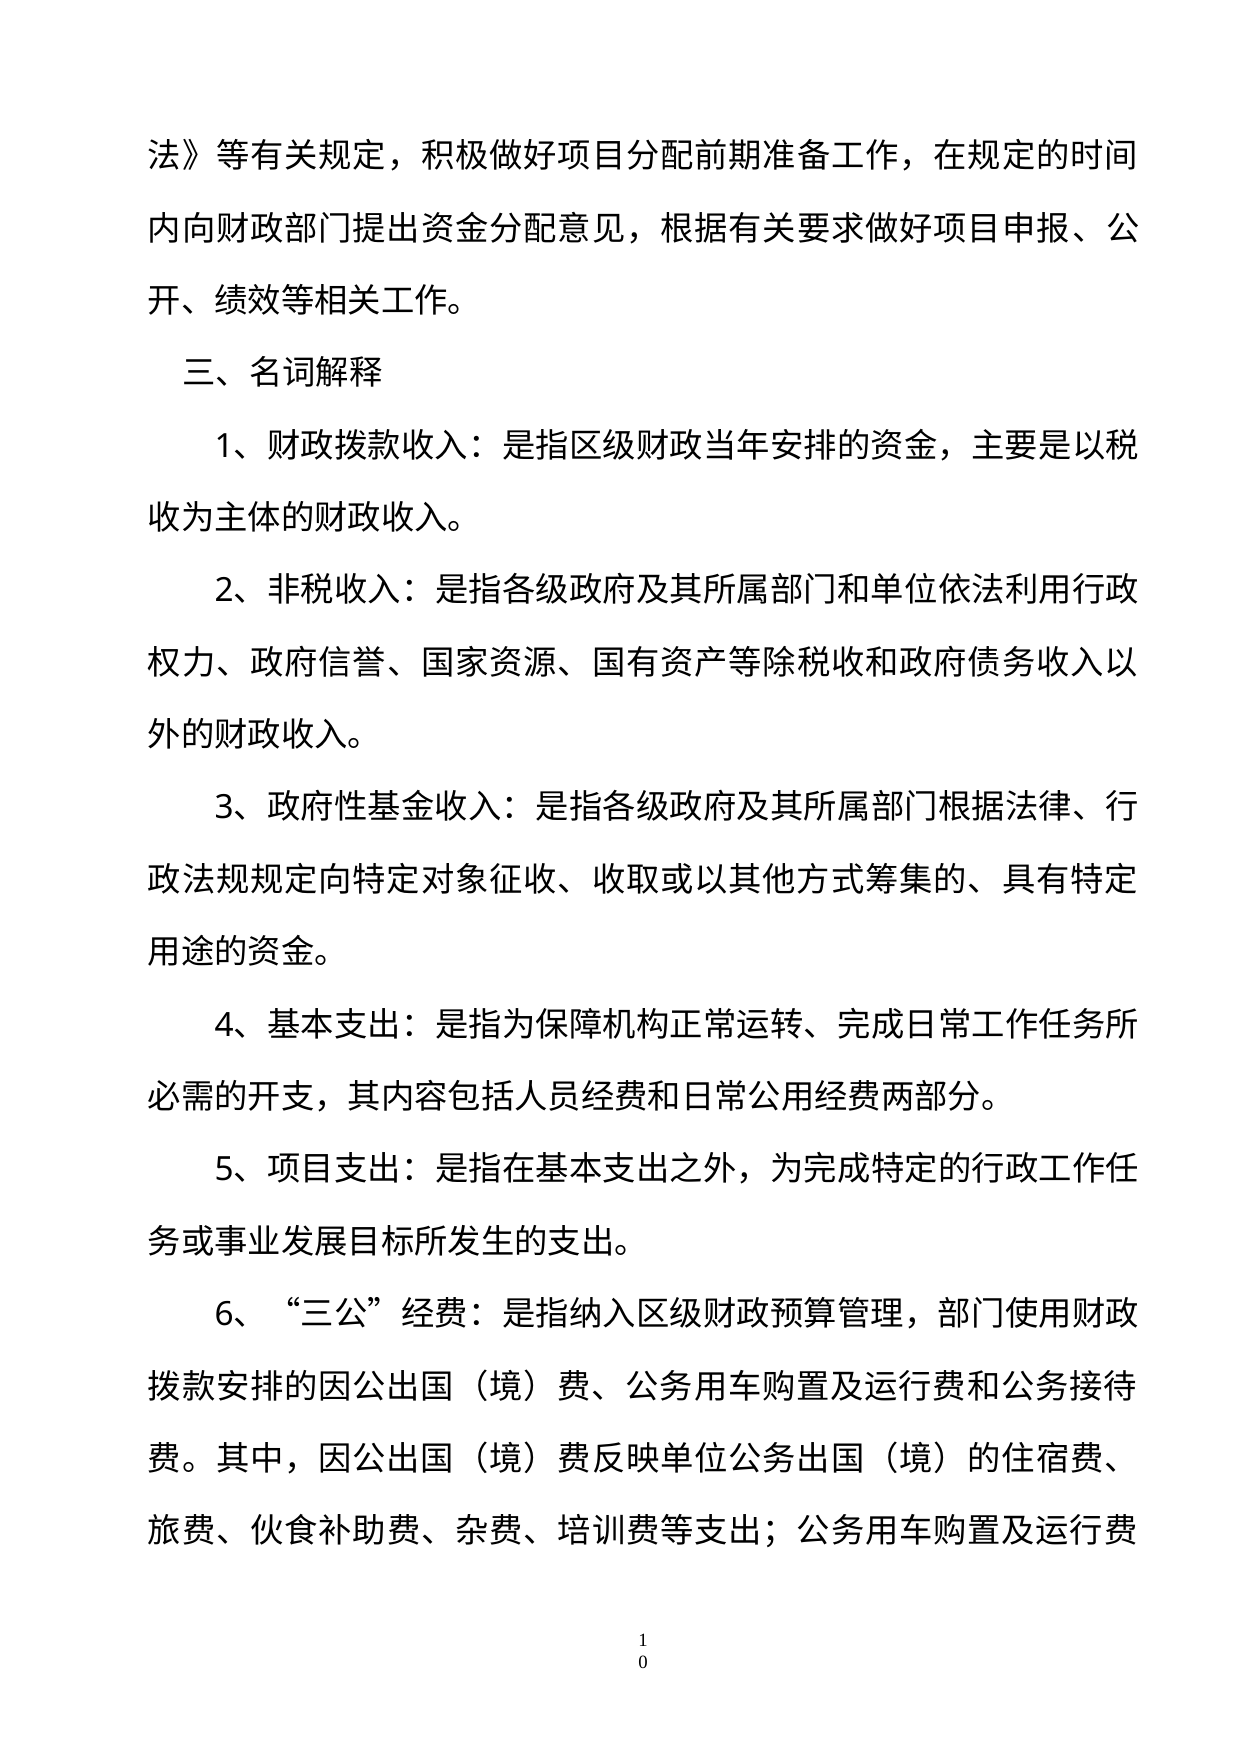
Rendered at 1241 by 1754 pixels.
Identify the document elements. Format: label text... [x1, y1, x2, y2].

text 三、名词解释 [148, 346, 1140, 394]
text 2、非税收入：是指各级政府及其所属部门和单位依法利用行政权力、政府信誉、国家资源、国有资产等除税收和政府债务收入以外的财政收入。 [148, 563, 1140, 756]
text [148, 129, 1140, 322]
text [148, 1287, 1140, 1552]
text 1、财政拨款收入：是指区级财政当年安排的资金，主要是以税收为主体的财政收入。 [148, 418, 1140, 539]
text 5、项目支出：是指在基本支出之外，为完成特定的行政工作任务或事业发展目标所发生的支出。 [148, 1142, 1140, 1263]
text 3、政府性基金收入：是指各级政府及其所属部门根据法律、行政法规规定向特定对象征收、收取或以其他方式筹集的、具有特定用途的资金。 [148, 780, 1140, 973]
text 4、基本支出：是指为保障机构正常运转、完成日常工作任务所必需的开支，其内容包括人员经费和日常公用经费两部分。 [148, 997, 1140, 1118]
